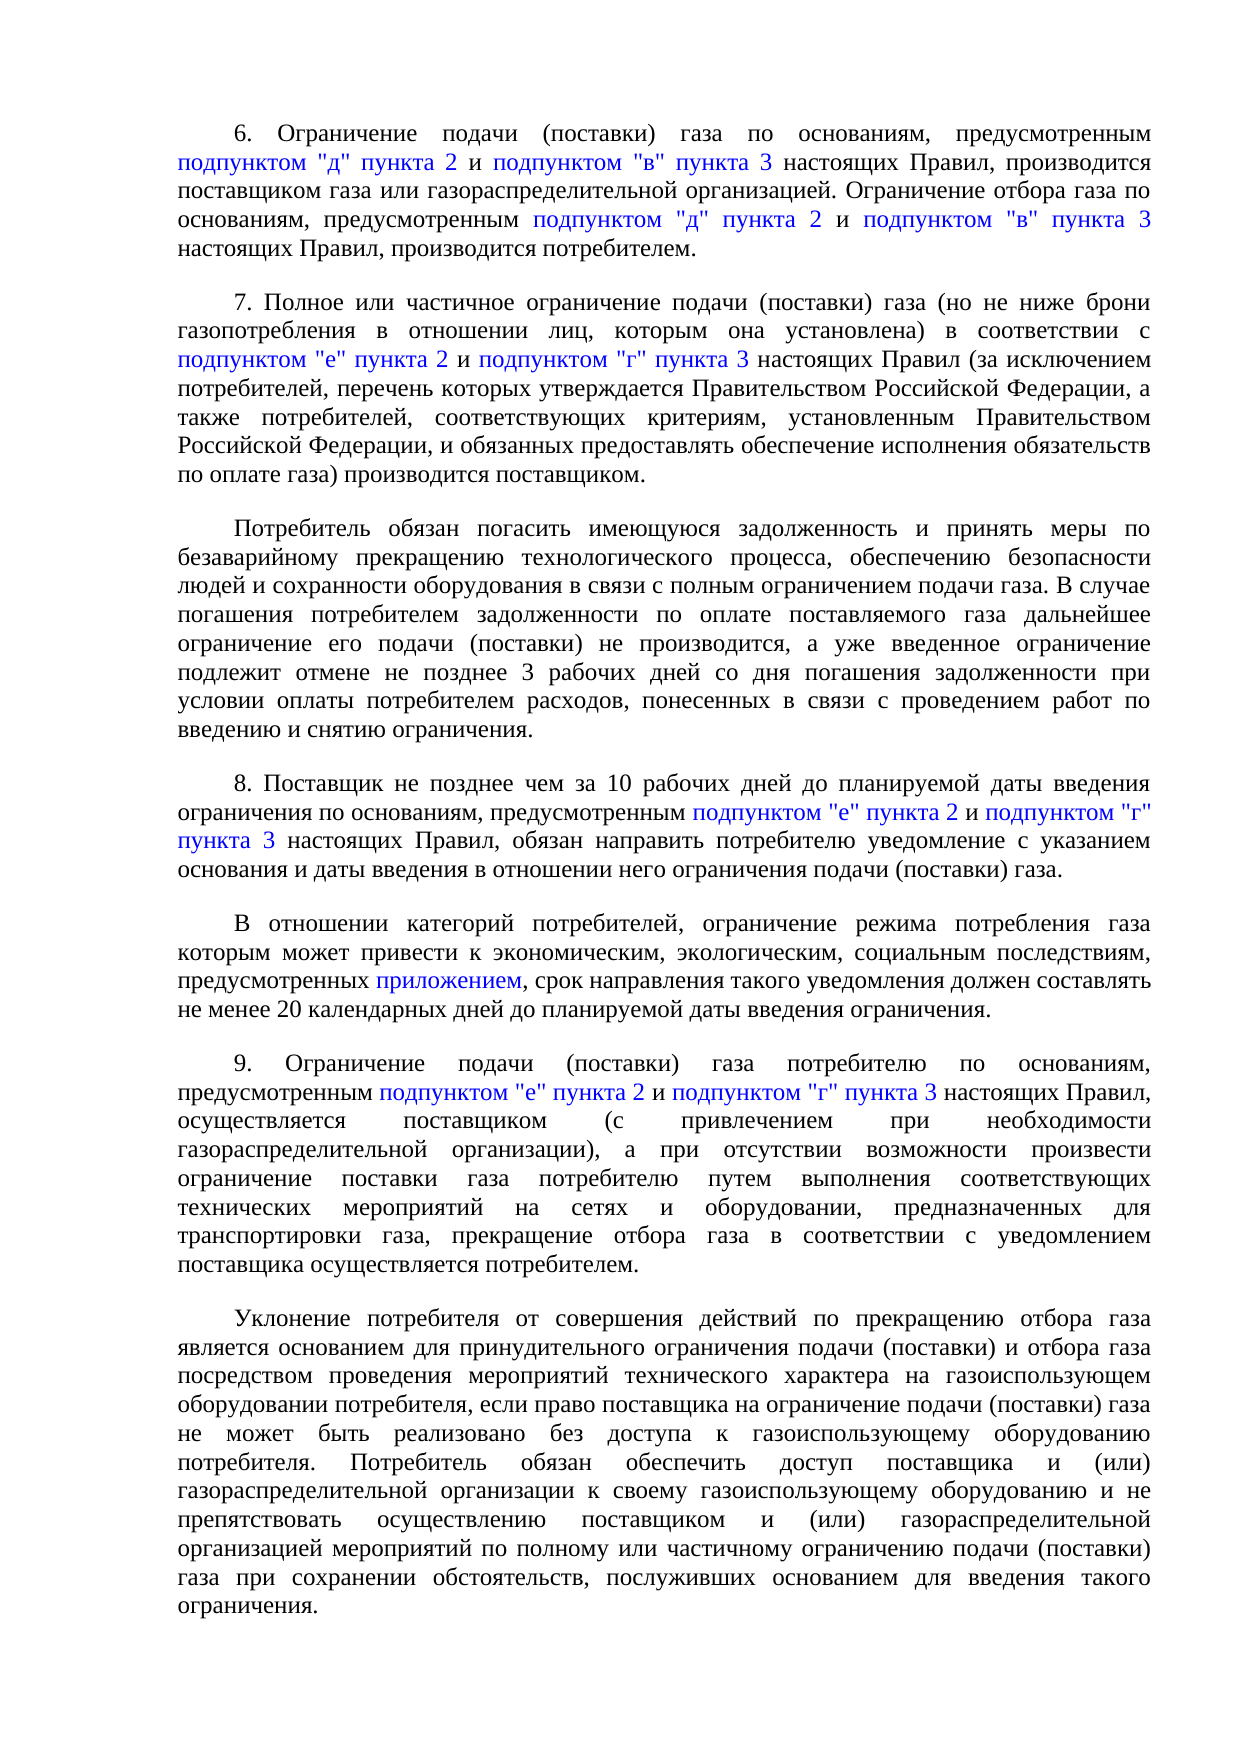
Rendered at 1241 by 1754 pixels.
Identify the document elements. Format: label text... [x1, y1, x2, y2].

text 9. Ограничение подачи (поставки) газа потребителю по основаниям, предусмотренным подпунктом "е" пункта 2 и подпунктом "г" пункта 3 настоящих Правил, осуществляется поставщиком (с привлечением при необходимости газораспределительной организации), а при отсутствии возможности произвести ограничение поставки газа потребителю путем выполнения соответствующих технических мероприятий на сетях и оборудовании, предназначенных для транспортировки газа, прекращение отбора газа в соответствии с уведомлением поставщика осуществляется потребителем. [177, 1048, 1152, 1278]
text 7. Полное или частичное ограничение подачи (поставки) газа (но не ниже брони газопотребления в отношении лиц, которым она установлена) в соответствии с подпунктом "е" пункта 2 и подпунктом "г" пункта 3 настоящих Правил (за исключением потребителей, перечень которых утверждается Правительством Российской Федерации, а также потребителей, соответствующих критериям, установленным Правительством Российской Федерации, и обязанных предоставлять обеспечение исполнения обязательств по оплате газа) производится поставщиком. [177, 287, 1152, 488]
text Потребитель обязан погасить имеющуюся задолженность и принять меры по безаварийному прекращению технологического процесса, обеспечению безопасности людей и сохранности оборудования в связи с полным ограничением подачи газа. В случае погашения потребителем задолженности по оплате поставляемого газа дальнейшее ограничение его подачи (поставки) не производится, а уже введенное ограничение подлежит отмене не позднее 3 рабочих дней со дня погашения задолженности при условии оплаты потребителем расходов, понесенных в связи с проведением работ по введению и снятию ограничения. [177, 513, 1152, 743]
text В отношении категорий потребителей, ограничение режима потребления газа которым может привести к экономическим, экологическим, социальным последствиям, предусмотренных приложением, срок направления такого уведомления должен составлять не менее 20 календарных дней до планируемой даты введения ограничения. [177, 908, 1152, 1023]
text 8. Поставщик не позднее чем за 10 рабочих дней до планируемой даты введения ограничения по основаниям, предусмотренным подпунктом "е" пункта 2 и подпунктом "г" пункта 3 настоящих Правил, обязан направить потребителю уведомление с указанием основания и даты введения в отношении него ограничения подачи (поставки) газа. [177, 768, 1152, 883]
text 6. Ограничение подачи (поставки) газа по основаниям, предусмотренным подпунктом "д" пункта 2 и подпунктом "в" пункта 3 настоящих Правил, производится поставщиком газа или газораспределительной организацией. Ограничение отбора газа по основаниям, предусмотренным подпунктом "д" пункта 2 и подпунктом "в" пункта 3 настоящих Правил, производится потребителем. [177, 118, 1152, 262]
text Уклонение потребителя от совершения действий по прекращению отбора газа является основанием для принудительного ограничения подачи (поставки) и отбора газа посредством проведения мероприятий технического характера на газоиспользующем оборудовании потребителя, если право поставщика на ограничение подачи (поставки) газа не может быть реализовано без доступа к газоиспользующему оборудованию потребителя. Потребитель обязан обеспечить доступ поставщика и (или) газораспределительной организации к своему газоиспользующему оборудованию и не препятствовать осуществлению поставщиком и (или) газораспределительной организацией мероприятий по полному или частичному ограничению подачи (поставки) газа при сохранении обстоятельств, послуживших основанием для введения такого ограничения. [177, 1303, 1152, 1619]
